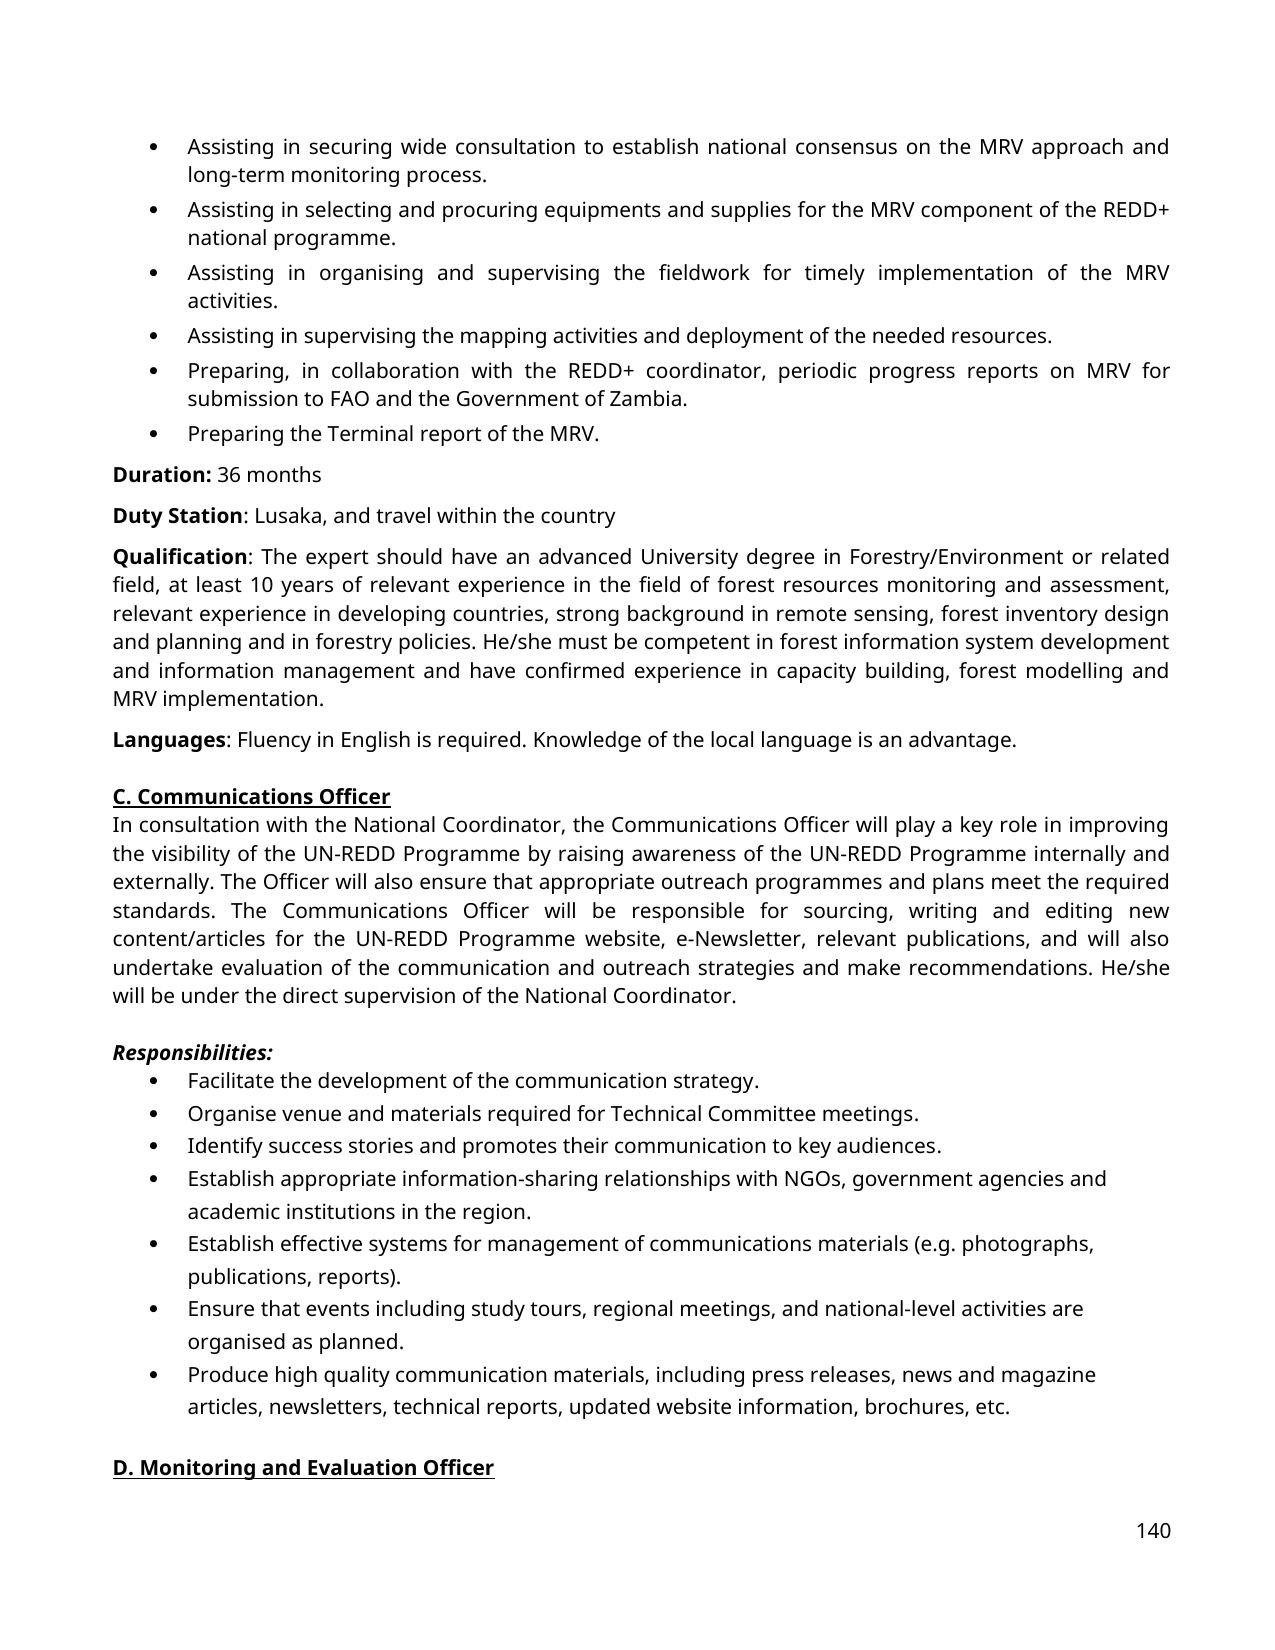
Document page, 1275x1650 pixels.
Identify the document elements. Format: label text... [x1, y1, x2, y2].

text D. Monitoring and Evaluation Officer [112, 1453, 1171, 1482]
text In consultation with the National Coordinator, the Communications Officer will play a key role in improving the visibility of the UN-REDD Programme by raising awareness of the UN-REDD Programme internally and externally. The Officer will also ensure that appropriate outreach programmes and plans meet the required standards. The Communications Officer will be responsible for sourcing, writing and editing new content/articles for the UN-REDD Programme website, e-Newsletter, relevant publications, and will also undertake evaluation of the communication and outreach strategies and make recommendations. He/she will be under the direct supervision of the National Coordinator. [112, 810, 1171, 1009]
list Identify success stories and promotes their communication to key audiences. [150, 1132, 1171, 1160]
list Assisting in organising and supervising the fieldwork for timely implementation of the MRV activities. [150, 258, 1171, 315]
text C. Communications Officer [112, 782, 1171, 810]
text Qualification: The expert should have an advanced University degree in Forestry/Environment or related field, at least 10 years of relevant experience in the field of forest resources monitoring and assessment, relevant experience in developing countries, strong background in remote sensing, forest inventory design and planning and in forestry policies. He/she must be competent in forest information system development and information management and have confirmed experience in capacity building, forest modelling and MRV implementation. [112, 542, 1171, 713]
text Duration: 36 months [112, 460, 1171, 488]
text Languages: Fluency in English is required. Knowledge of the local language is an advantage. [112, 725, 1171, 753]
list Establish effective systems for management of communications materials (e.g. photographs, publications, reports). [150, 1229, 1171, 1290]
list Preparing, in collaboration with the REDD+ coordinator, periodic progress reports on MRV for submission to FAO and the Government of Zambia. [150, 356, 1171, 413]
list Ensure that events including study tours, regional meetings, and national-level activities are organised as planned. [150, 1294, 1171, 1356]
list Assisting in supervising the mapping activities and deployment of the needed resources. [150, 321, 1171, 350]
list Assisting in securing wide consultation to establish national consensus on the MRV approach and long-term monitoring process. [150, 132, 1171, 189]
text Duty Station: Lusaka, and travel within the country [112, 501, 1171, 529]
list Assisting in selecting and procuring equipments and supplies for the MRV component of the REDD+ national programme. [150, 195, 1171, 252]
list Facilitate the development of the communication strategy. [150, 1066, 1171, 1095]
list Produce high quality communication materials, including press releases, news and magazine articles, newsletters, technical reports, updated website information, brochures, etc. [150, 1360, 1171, 1421]
list Preparing the Terminal report of the MRV. [150, 419, 1171, 448]
list Establish appropriate information-sharing relationships with NGOs, government agencies and academic institutions in the region. [150, 1164, 1171, 1225]
text Responsibilities: [112, 1038, 1171, 1066]
list Organise venue and materials required for Technical Committee meetings. [150, 1099, 1171, 1127]
